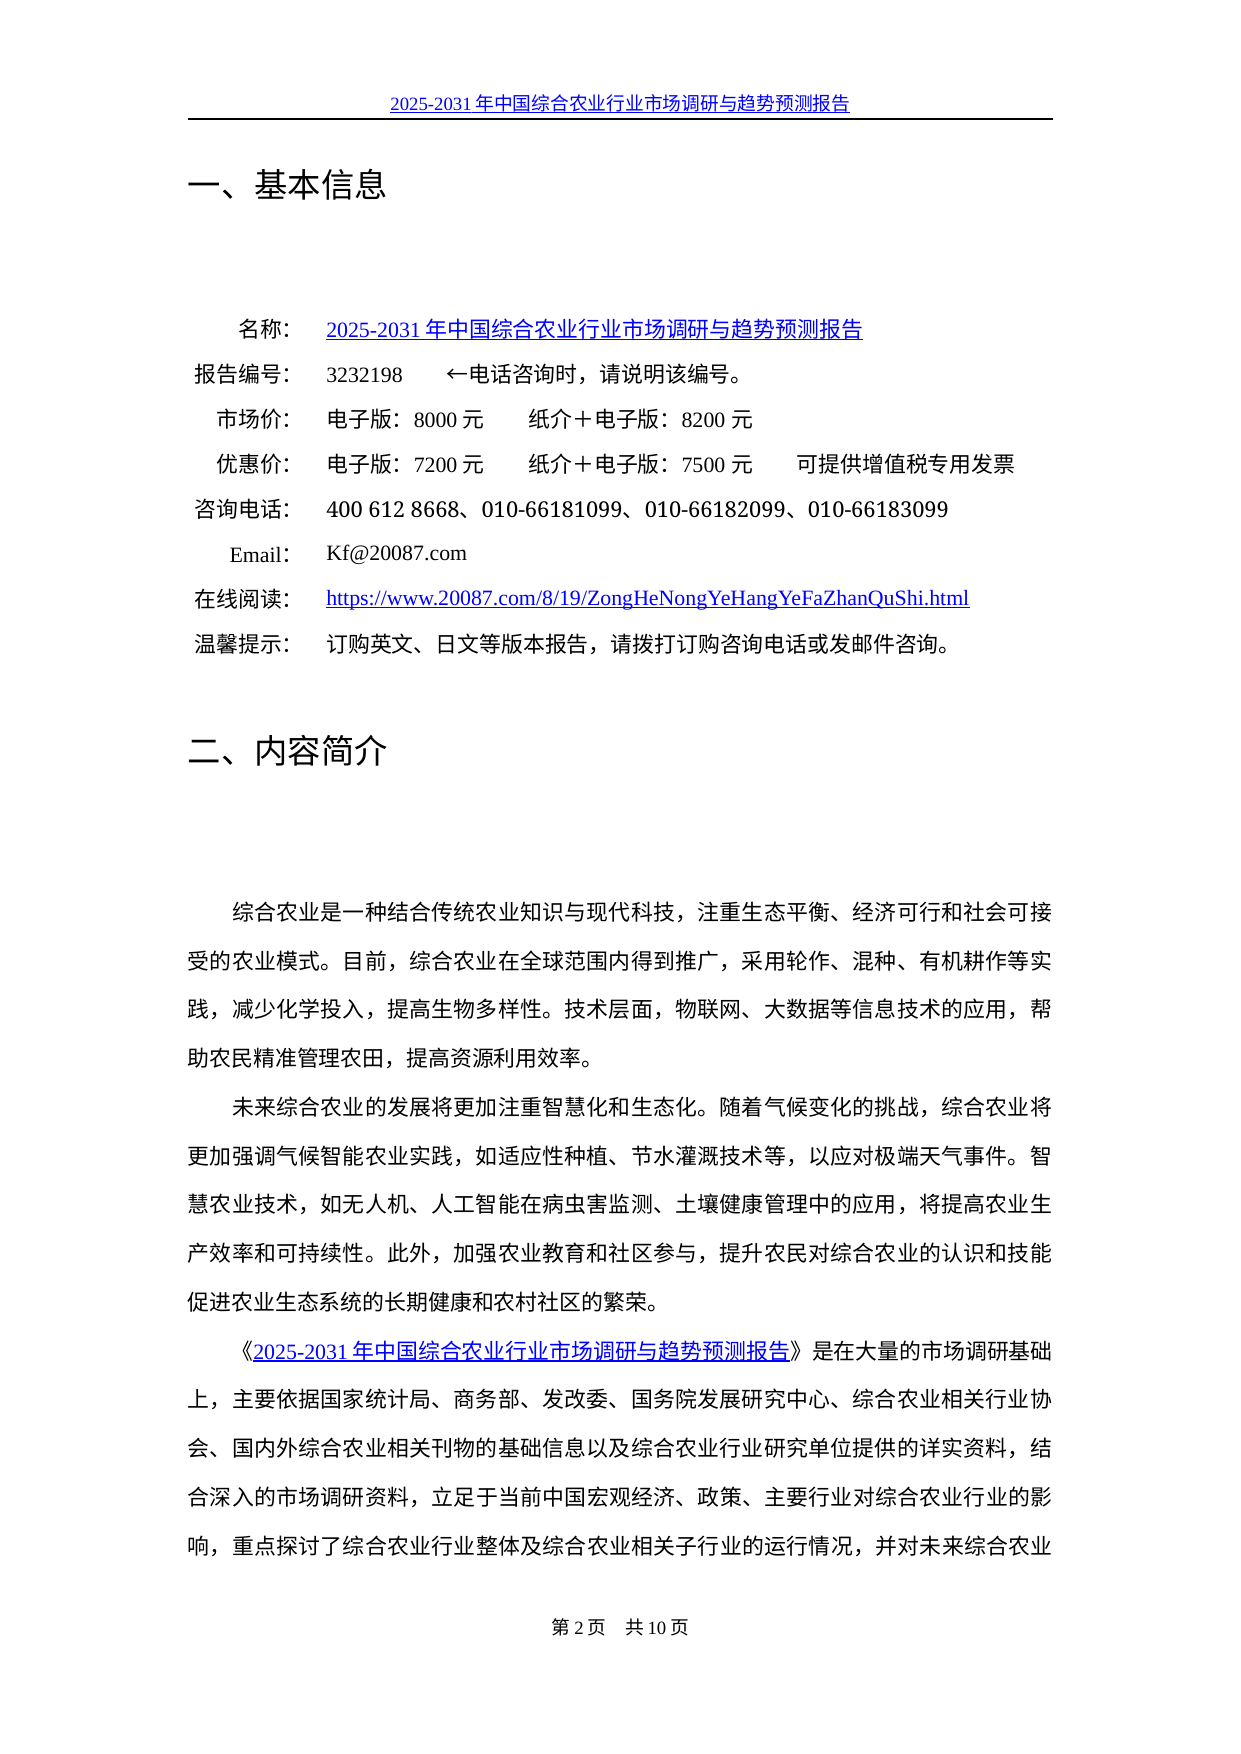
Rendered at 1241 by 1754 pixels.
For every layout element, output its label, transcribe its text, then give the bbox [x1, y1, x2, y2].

table_cell 市场价： [167, 402, 315, 447]
table_cell 订购英文、日文等版本报告，请拨打订购咨询电话或发邮件咨询。 [315, 627, 1073, 672]
table_cell 在线阅读： [167, 582, 315, 627]
table_cell 优惠价： [167, 447, 315, 492]
table_cell 400 612 8668、010-66181099、010-66182099、010-66183099 [315, 492, 1073, 537]
table_cell Email： [167, 537, 315, 582]
table_cell 报告编号： [167, 357, 315, 402]
table_cell 电子版：7200 元 纸介＋电子版：7500 元 可提供增值税专用发票 [315, 447, 1073, 492]
table_cell 3232198 ←电话咨询时，请说明该编号。 [315, 357, 1073, 402]
table_cell 咨询电话： [167, 492, 315, 537]
table_cell Kf@20087.com [315, 537, 1073, 582]
table_header 名称： [167, 312, 315, 357]
table_header 2025-2031年中国综合农业行业市场调研与趋势预测报告 [315, 312, 1073, 357]
title 二、内容简介 [187, 717, 1053, 782]
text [187, 894, 1053, 1561]
title 一、基本信息 [187, 150, 1053, 215]
table_cell [315, 582, 1073, 627]
table_cell 电子版：8000 元 纸介＋电子版：8200 元 [315, 402, 1073, 447]
table_cell 温馨提示： [167, 627, 315, 672]
